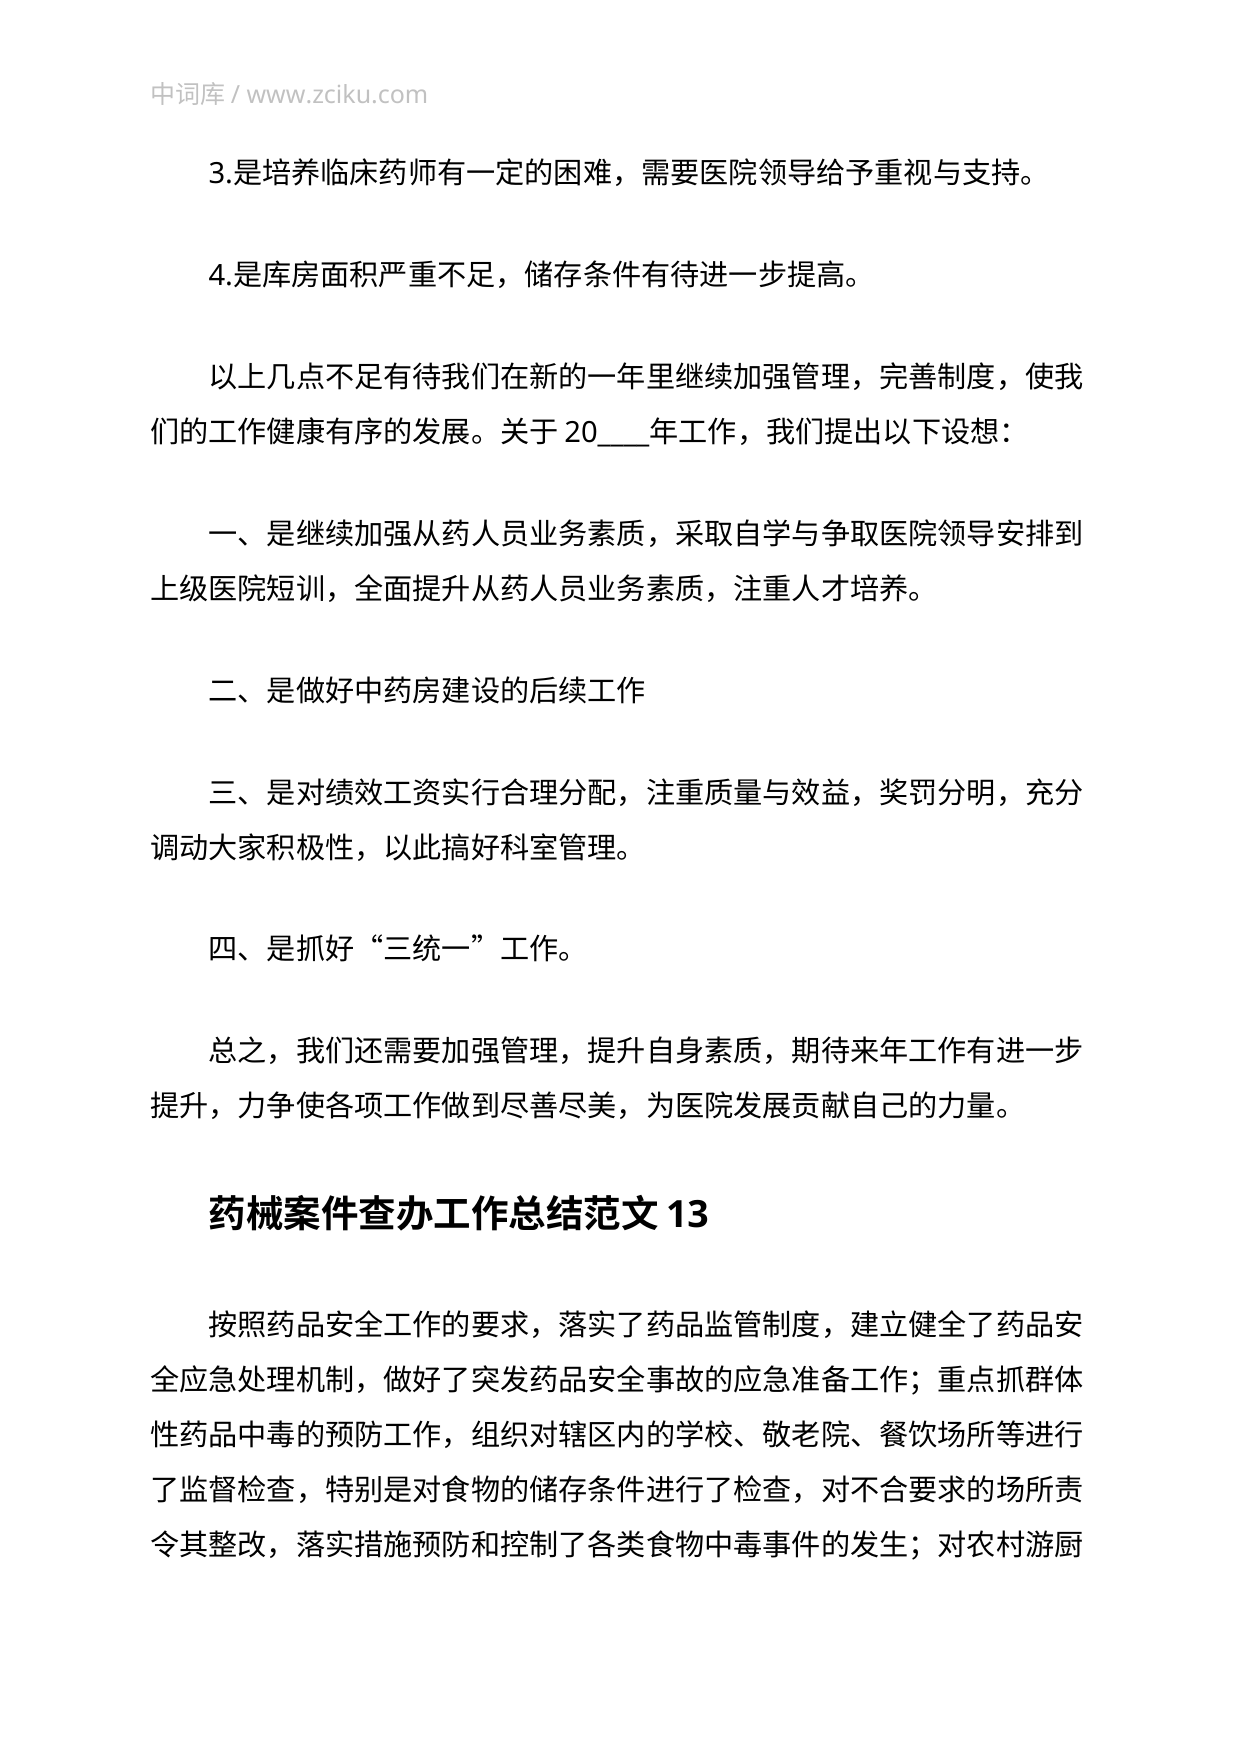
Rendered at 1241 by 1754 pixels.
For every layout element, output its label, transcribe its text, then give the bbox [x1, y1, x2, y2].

text 以上几点不足有待我们在新的一年里继续加强管理，完善制度，使我们的工作健康有序的发展。关于20____年工作，我们提出以下设想： [150, 354, 1090, 451]
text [150, 1302, 1090, 1564]
text 一、是继续加强从药人员业务素质，采取自学与争取医院领导安排到上级医院短训，全面提升从药人员业务素质，注重人才培养。 [150, 511, 1090, 608]
text 总之，我们还需要加强管理，提升自身素质，期待来年工作有进一步提升，力争使各项工作做到尽善尽美，为医院发展贡献自己的力量。 [150, 1028, 1090, 1125]
text 四、是抓好“三统一”工作。 [150, 926, 1090, 968]
text 4.是库房面积严重不足，储存条件有待进一步提高。 [150, 252, 1090, 294]
text 二、是做好中药房建设的后续工作 [150, 667, 1090, 710]
text 药械案件查办工作总结范文13 [150, 1184, 1090, 1239]
text 3.是培养临床药师有一定的困难，需要医院领导给予重视与支持。 [150, 150, 1090, 192]
text 三、是对绩效工资实行合理分配，注重质量与效益，奖罚分明，充分调动大家积极性，以此搞好科室管理。 [150, 769, 1090, 866]
